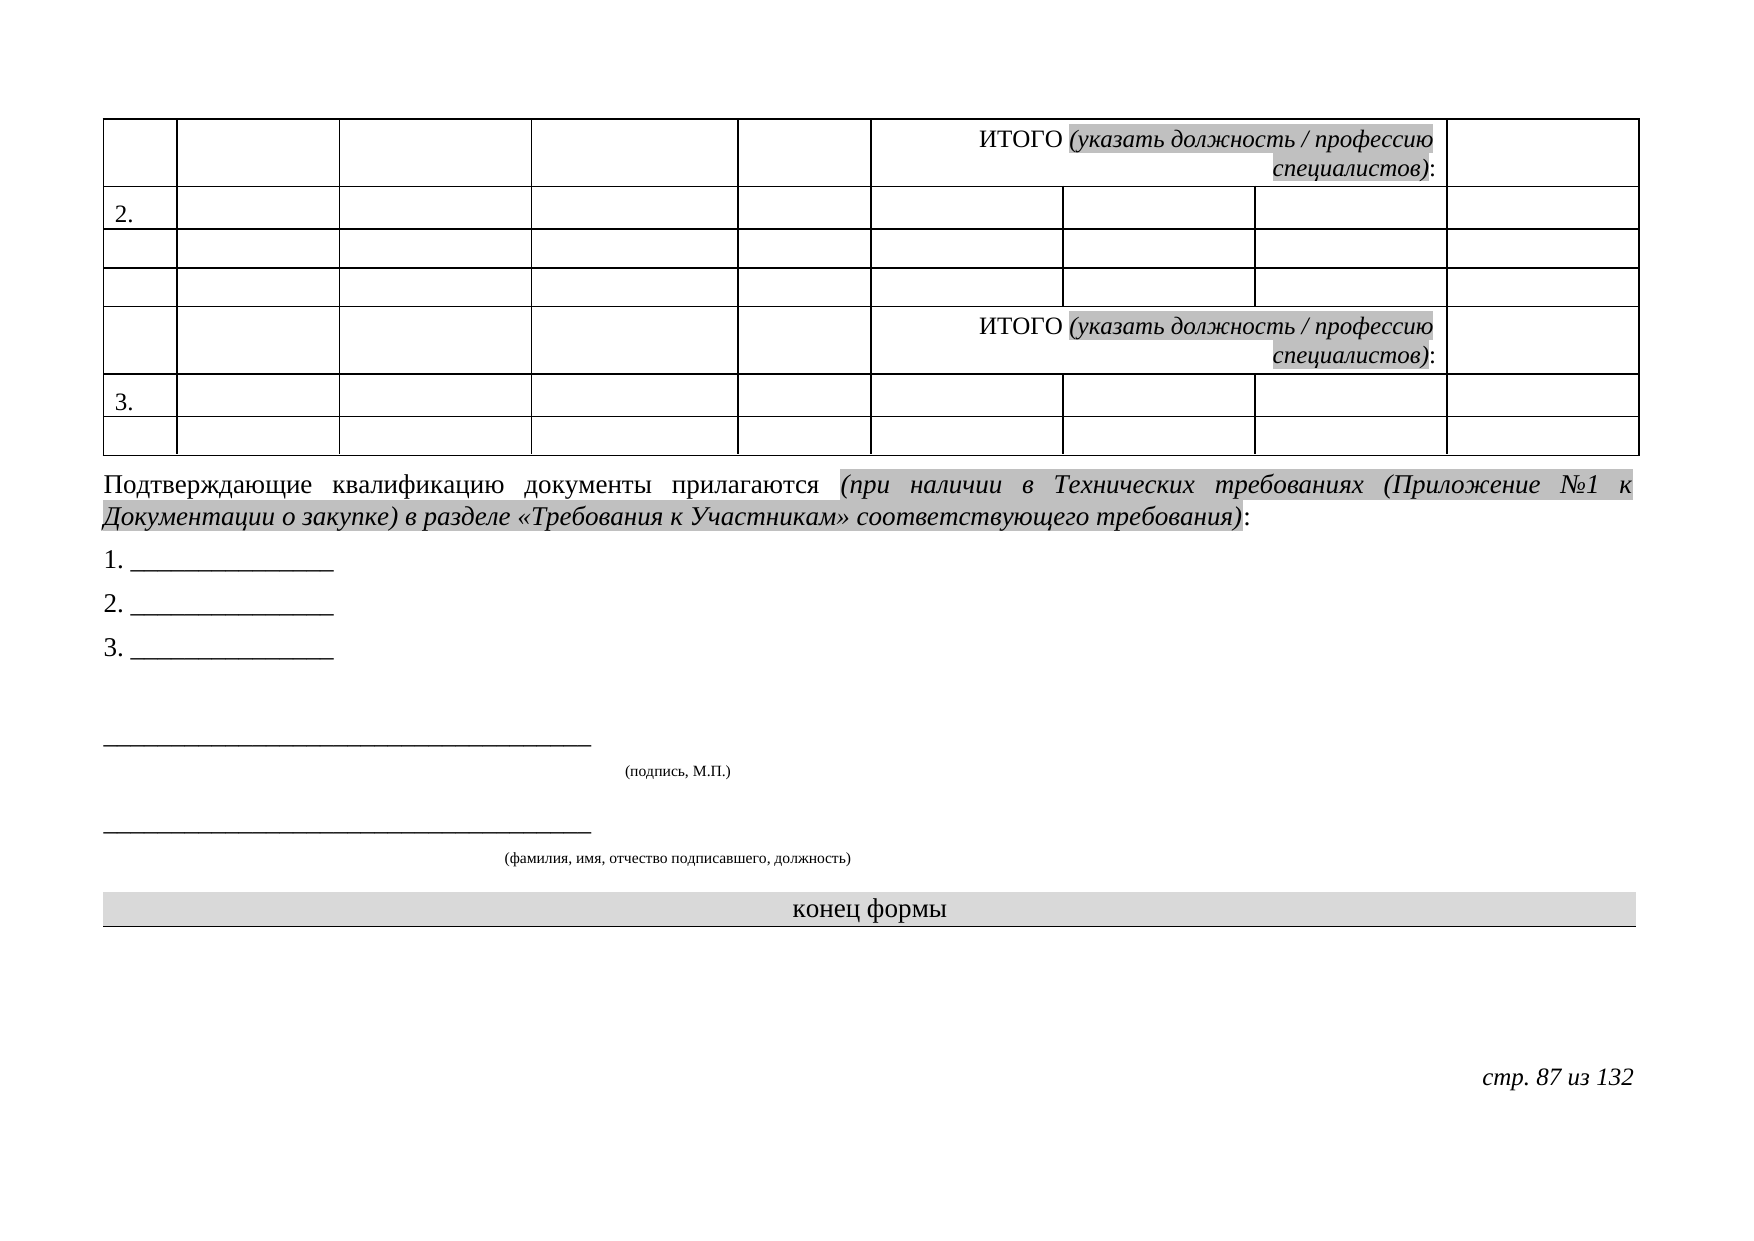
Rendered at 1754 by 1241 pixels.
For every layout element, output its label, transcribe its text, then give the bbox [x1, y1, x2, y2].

table_cell [739, 375, 870, 416]
table_cell [532, 375, 737, 416]
table_cell [104, 417, 176, 454]
table_cell [340, 120, 531, 186]
table_cell [104, 269, 176, 306]
text (фамилия, имя, отчество подписавшего, должность) [103, 849, 1252, 880]
table_cell [104, 375, 176, 416]
table_cell [1448, 417, 1638, 454]
table_cell [104, 187, 176, 228]
table_cell [532, 120, 737, 186]
table_cell [872, 230, 1062, 267]
table_cell [340, 269, 531, 306]
table_cell [739, 187, 870, 228]
table_cell [1064, 230, 1254, 267]
table_cell [340, 187, 531, 228]
table_cell [1448, 307, 1638, 373]
text 3. _______________ [103, 631, 1636, 662]
table_cell [104, 120, 176, 186]
table_cell [872, 375, 1062, 416]
table_cell [1448, 230, 1638, 267]
table_cell [532, 230, 737, 267]
table_cell [872, 187, 1062, 228]
table_cell [872, 417, 1062, 454]
table_cell [739, 417, 870, 454]
table_cell [104, 307, 176, 373]
table_cell [532, 187, 737, 228]
text Подтверждающие квалификацию документы прилагаются (при наличии в Технических требованиях (Приложение №1 к Документации о закупке) в разделе «Требования к Участникам» соответствующего требования): [103, 468, 1636, 531]
table_cell [340, 375, 531, 416]
table_cell [1064, 375, 1254, 416]
table_cell [739, 120, 870, 186]
text 2. _______________ [103, 587, 1636, 618]
text (подпись, М.П.) [103, 762, 1252, 793]
table_cell [1256, 417, 1446, 454]
table_cell [178, 120, 339, 186]
table_cell [1448, 120, 1638, 186]
table_cell [1448, 187, 1638, 228]
table_cell [1064, 417, 1254, 454]
table_cell [178, 307, 339, 373]
table_cell [178, 230, 339, 267]
table_cell [178, 417, 339, 454]
table_cell [340, 307, 531, 373]
table_cell [532, 269, 737, 306]
table_cell [178, 269, 339, 306]
table_cell [1064, 187, 1254, 228]
table_cell [104, 230, 176, 267]
text конец формы [103, 892, 1636, 926]
table_cell [739, 230, 870, 267]
text ____________________________________ [103, 805, 1636, 836]
table_cell [340, 417, 531, 454]
text 1. _______________ [103, 543, 1636, 574]
table_cell [340, 230, 531, 267]
table_cell [872, 269, 1062, 306]
table_cell ИТОГО (указать должность / профессию специалистов): [872, 120, 1446, 186]
table_cell [1448, 269, 1638, 306]
table_cell [1256, 269, 1446, 306]
table_cell [739, 307, 870, 373]
table_cell [178, 187, 339, 228]
table_cell [1256, 375, 1446, 416]
text ____________________________________ [103, 718, 1636, 749]
table_cell [1064, 269, 1254, 306]
table_cell [532, 307, 737, 373]
table_cell [1256, 230, 1446, 267]
table_cell [1448, 375, 1638, 416]
table_cell ИТОГО (указать должность / профессию специалистов): [872, 307, 1446, 373]
table_cell [532, 417, 737, 454]
table_cell [739, 269, 870, 306]
table_cell [178, 375, 339, 416]
table_cell [1256, 187, 1446, 228]
